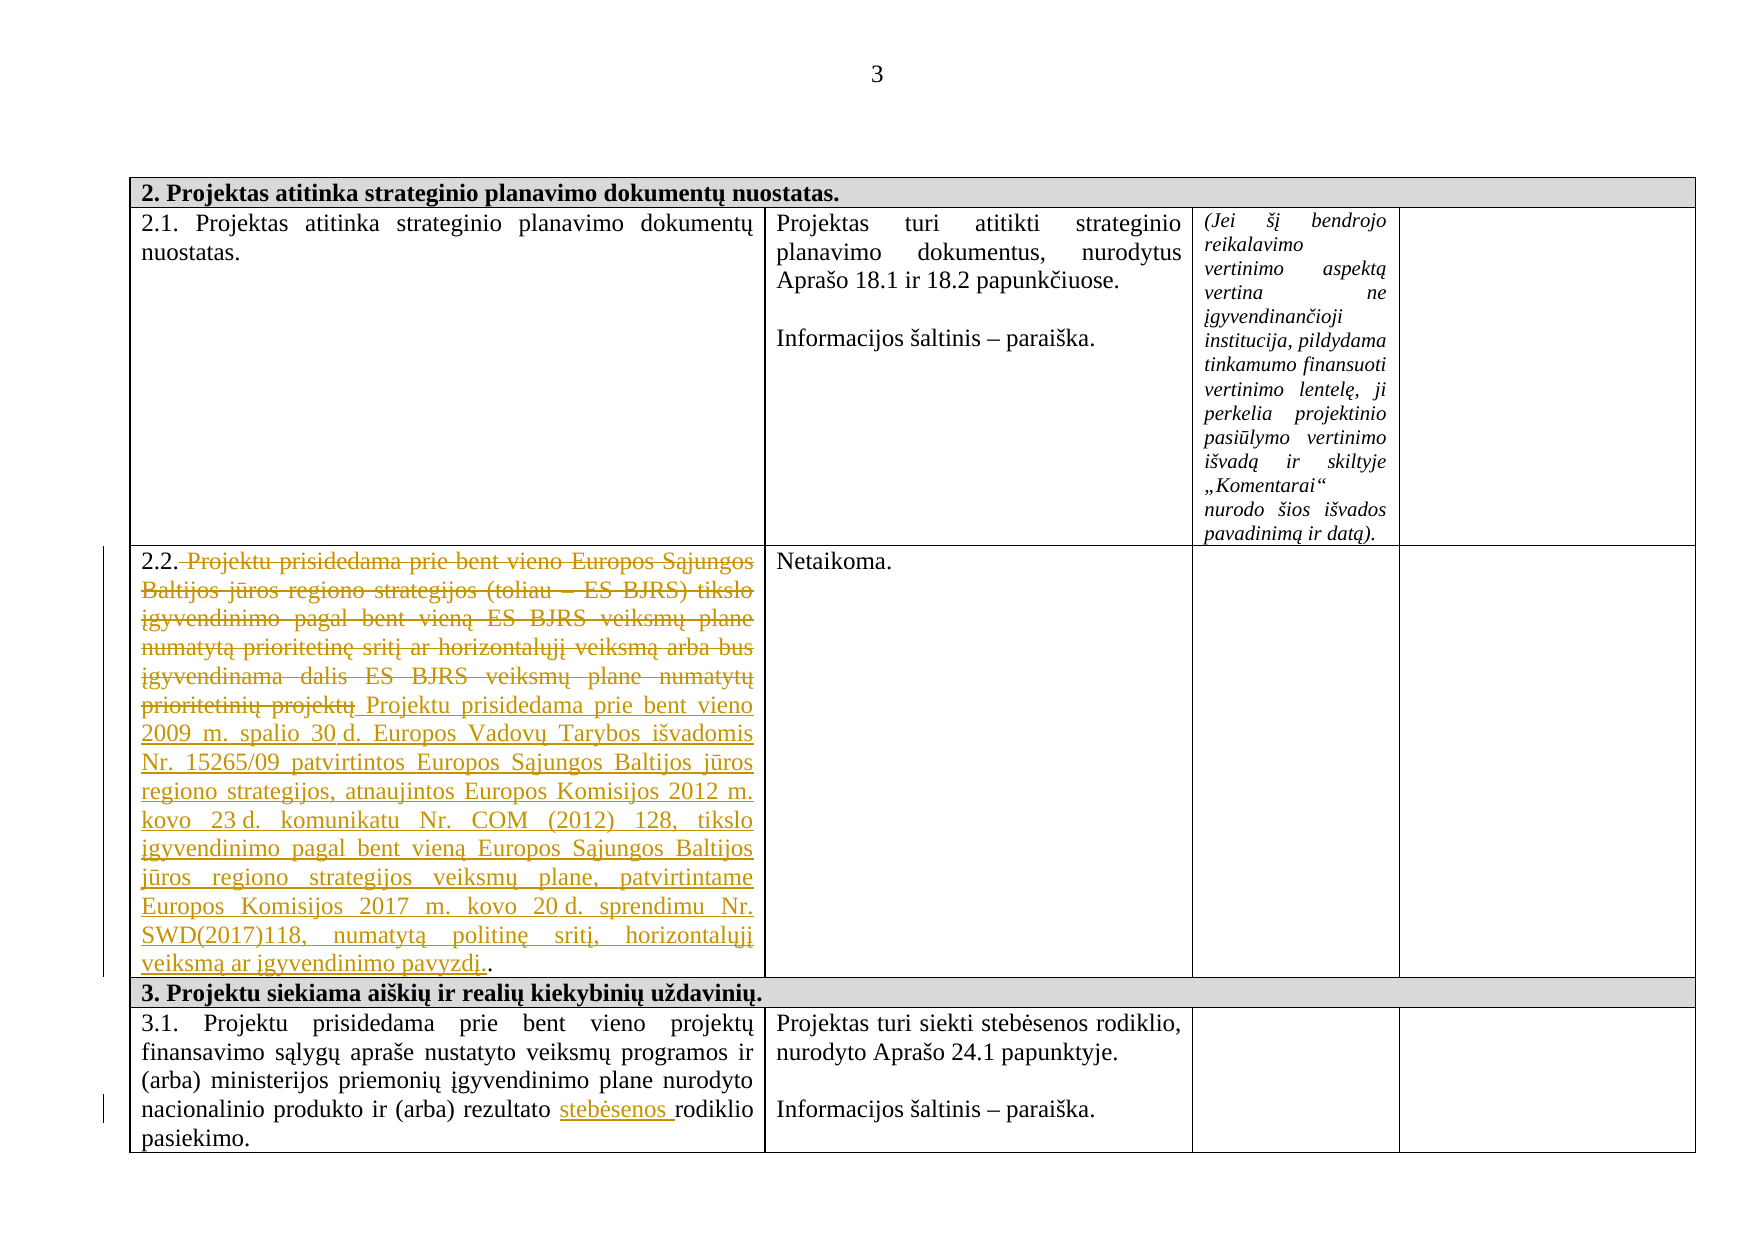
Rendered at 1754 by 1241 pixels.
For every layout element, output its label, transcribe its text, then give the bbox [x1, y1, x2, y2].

table_cell [1400, 208, 1695, 545]
table_cell Projektas turi atitikti strateginio planavimo dokumentus, nurodytus Aprašo 18.1 ir 18.2 papunkčiuose. Informacijos šaltinis – paraiška. [766, 208, 1192, 545]
table_cell [1400, 1008, 1695, 1152]
table_cell [1400, 546, 1695, 977]
table_cell 2.1. Projektas atitinka strateginio planavimo dokumentų nuostatas. [131, 208, 764, 545]
table_cell [1193, 1008, 1399, 1152]
table_cell [1193, 546, 1399, 977]
table_cell Netaikoma. [766, 546, 1192, 977]
table_cell 2. Projektas atitinka strateginio planavimo dokumentų nuostatas. [131, 178, 1695, 207]
table_cell 3. Projektu siekiama aiškių ir realių kiekybinių uždavinių. [131, 978, 1695, 1007]
table_cell (Jei šį bendrojo reikalavimo vertinimo aspektą vertina ne įgyvendinančioji institucija, pildydama tinkamumo finansuoti vertinimo lentelę, ji perkelia projektinio pasiūlymo vertinimo išvadą ir skiltyje „Komentarai“ nurodo šios išvados pavadinimą ir datą). [1193, 208, 1399, 545]
table_cell 2.2.. [131, 546, 764, 977]
table_cell Projektas turi siekti stebėsenos rodiklio, nurodyto Aprašo 24.1 papunktyje. Informacijos šaltinis – paraiška. [766, 1008, 1192, 1152]
table_cell 3.1. Projektu prisidedama prie bent vieno projektų finansavimo sąlygų apraše nustatyto veiksmų programos ir (arba) ministerijos priemonių įgyvendinimo plane nurodyto nacionalinio produkto ir (arba) rezultato rodiklio pasiekimo. [131, 1008, 764, 1152]
